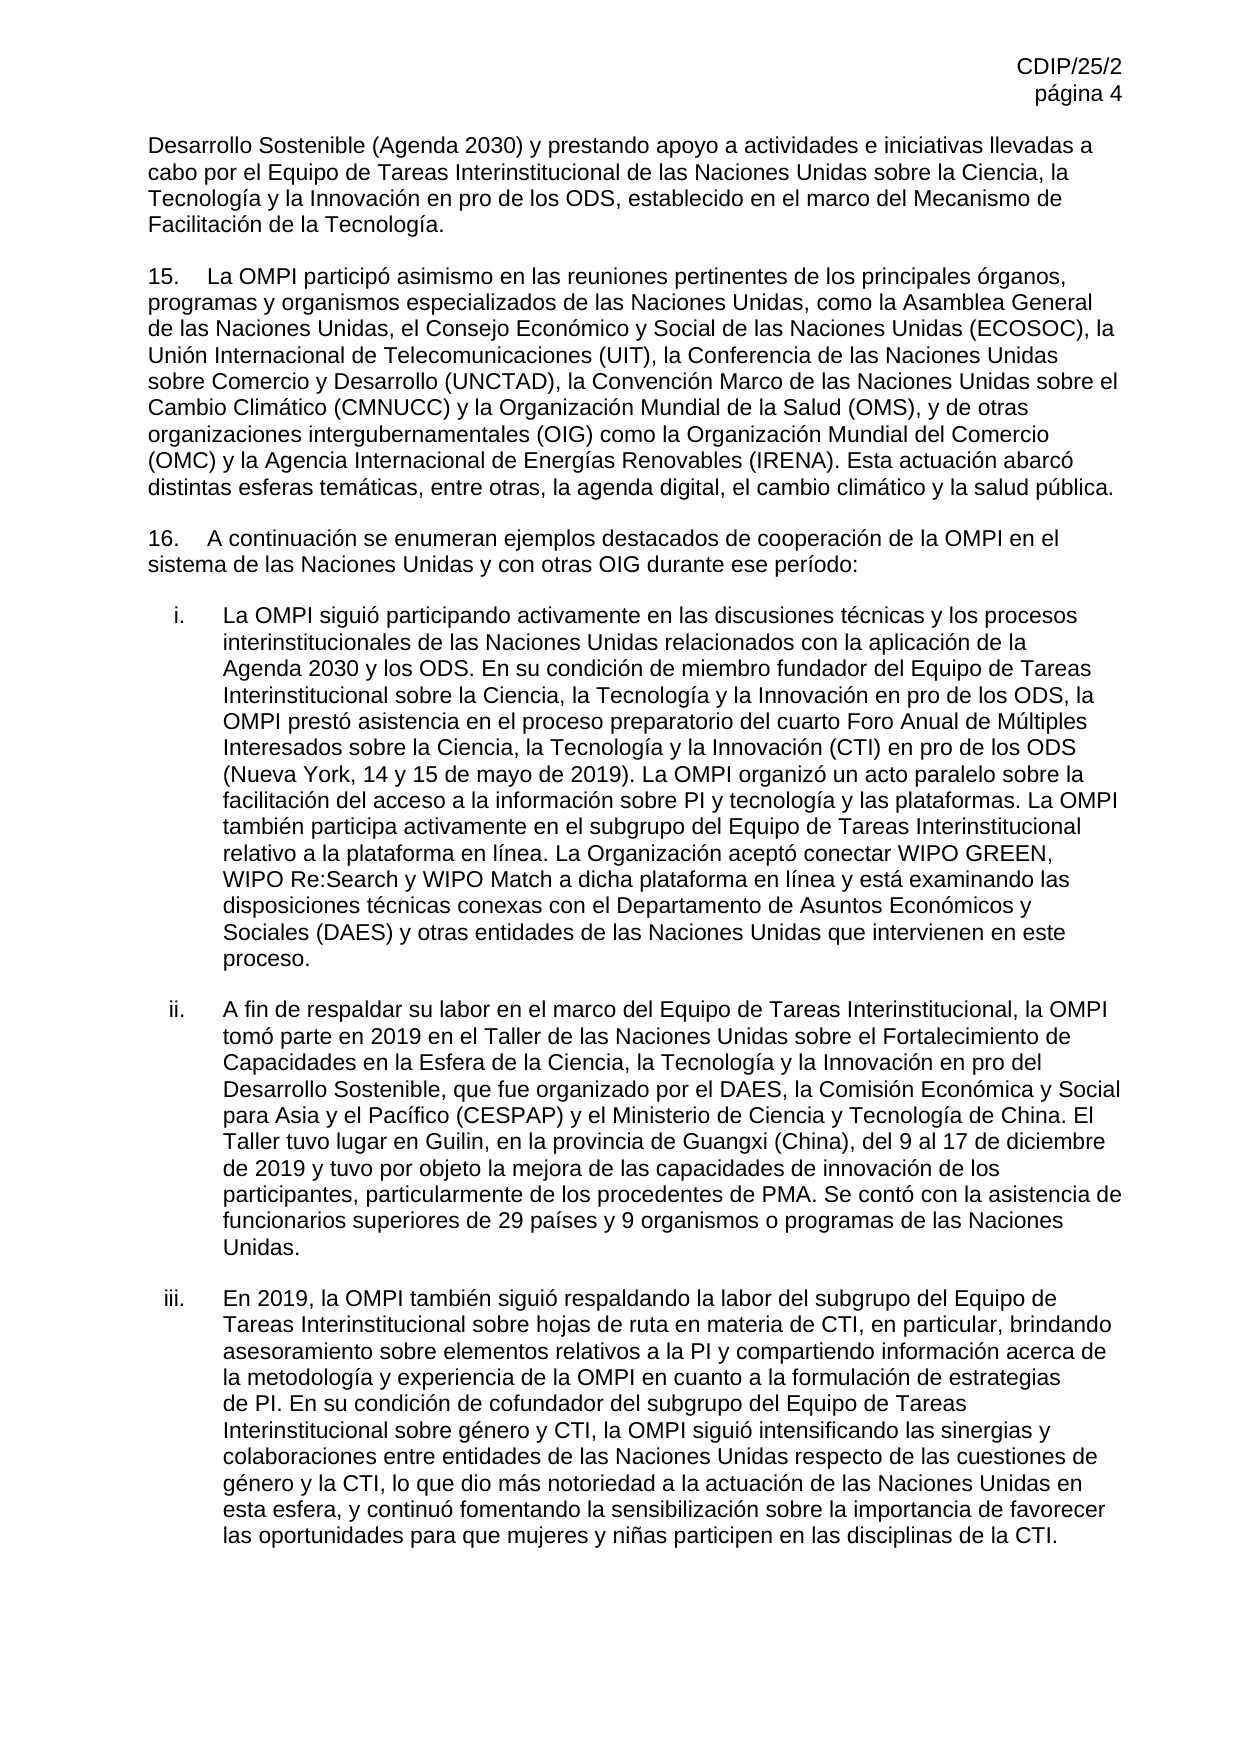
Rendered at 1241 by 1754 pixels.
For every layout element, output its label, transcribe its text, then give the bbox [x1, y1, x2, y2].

list A fin de respaldar su labor en el marco del Equipo de Tareas Interinstitucional, la OMPI tomó parte en 2019 en el Taller de las Naciones Unidas sobre el Fortalecimiento de Capacidades en la Esfera de la Ciencia, la Tecnología y la Innovación en pro del Desarrollo Sostenible, que fue organizado por el DAES, la Comisión Económica y Social para Asia y el Pacífico (CESPAP) y el Ministerio de Ciencia y Tecnología de China. El Taller tuvo lugar en Guilin, en la provincia de Guangxi (China), del 9 al 17 de diciembre de 2019 y tuvo por objeto la mejora de las capacidades de innovación de los participantes, particularmente de los procedentes de PMA. Se contó con la asistencia de funcionarios superiores de 29 países y 9 organismos o programas de las Naciones Unidas. [185, 996, 1122, 1260]
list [148, 132, 1122, 238]
list La OMPI participó asimismo en las reuniones pertinentes de los principales órganos, programas y organismos especializados de las Naciones Unidas, como la Asamblea General de las Naciones Unidas, el Consejo Económico y Social de las Naciones Unidas (ECOSOC), la Unión Internacional de Telecomunicaciones (UIT), la Conferencia de las Naciones Unidas sobre Comercio y Desarrollo (UNCTAD), la Convención Marco de las Naciones Unidas sobre el Cambio Climático (CMNUCC) y la Organización Mundial de la Salud (OMS), y de otras organizaciones intergubernamentales (OIG) como la Organización Mundial del Comercio (OMC) y la Agencia Internacional de Energías Renovables (IRENA). Esta actuación abarcó distintas esferas temáticas, entre otras, la agenda digital, el cambio climático y la salud pública. [148, 263, 1122, 500]
list La OMPI siguió participando activamente en las discusiones técnicas y los procesos interinstitucionales de las Naciones Unidas relacionados con la aplicación de la Agenda 2030 y los ODS. En su condición de miembro fundador del Equipo de Tareas Interinstitucional sobre la Ciencia, la Tecnología y la Innovación en pro de los ODS, la OMPI prestó asistencia en el proceso preparatorio del cuarto Foro Anual de Múltiples Interesados sobre la Ciencia, la Tecnología y la Innovación (CTI) en pro de los ODS (Nueva York, 14 y 15 de mayo de 2019). La OMPI organizó un acto paralelo sobre la facilitación del acceso a la información sobre PI y tecnología y las plataformas. La OMPI también participa activamente en el subgrupo del Equipo de Tareas Interinstitucional relativo a la plataforma en línea. La Organización aceptó conectar WIPO GREEN, WIPO Re:Search y WIPO Match a dicha plataforma en línea y está examinando las disposiciones técnicas conexas con el Departamento de Asuntos Económicos y Sociales (DAES) y otras entidades de las Naciones Unidas que intervienen en este proceso. [185, 602, 1122, 971]
list En 2019, la OMPI también siguió respaldando la labor del subgrupo del Equipo de Tareas Interinstitucional sobre hojas de ruta en materia de CTI, en particular, brindando asesoramiento sobre elementos relativos a la PI y compartiendo información acerca de la metodología y experiencia de la OMPI en cuanto a la formulación de estrategias de PI. En su condición de cofundador del subgrupo del Equipo de Tareas Interinstitucional sobre género y CTI, la OMPI siguió intensificando las sinergias y colaboraciones entre entidades de las Naciones Unidas respecto de las cuestiones de género y la CTI, lo que dio más notoriedad a la actuación de las Naciones Unidas en esta esfera, y continuó fomentando la sensibilización sobre la importancia de favorecer las oportunidades para que mujeres y niñas participen en las disciplinas de la CTI. [185, 1285, 1122, 1548]
list A continuación se enumeran ejemplos destacados de cooperación de la OMPI en el sistema de las Naciones Unidas y con otras OIG durante ese período: [148, 525, 1122, 577]
